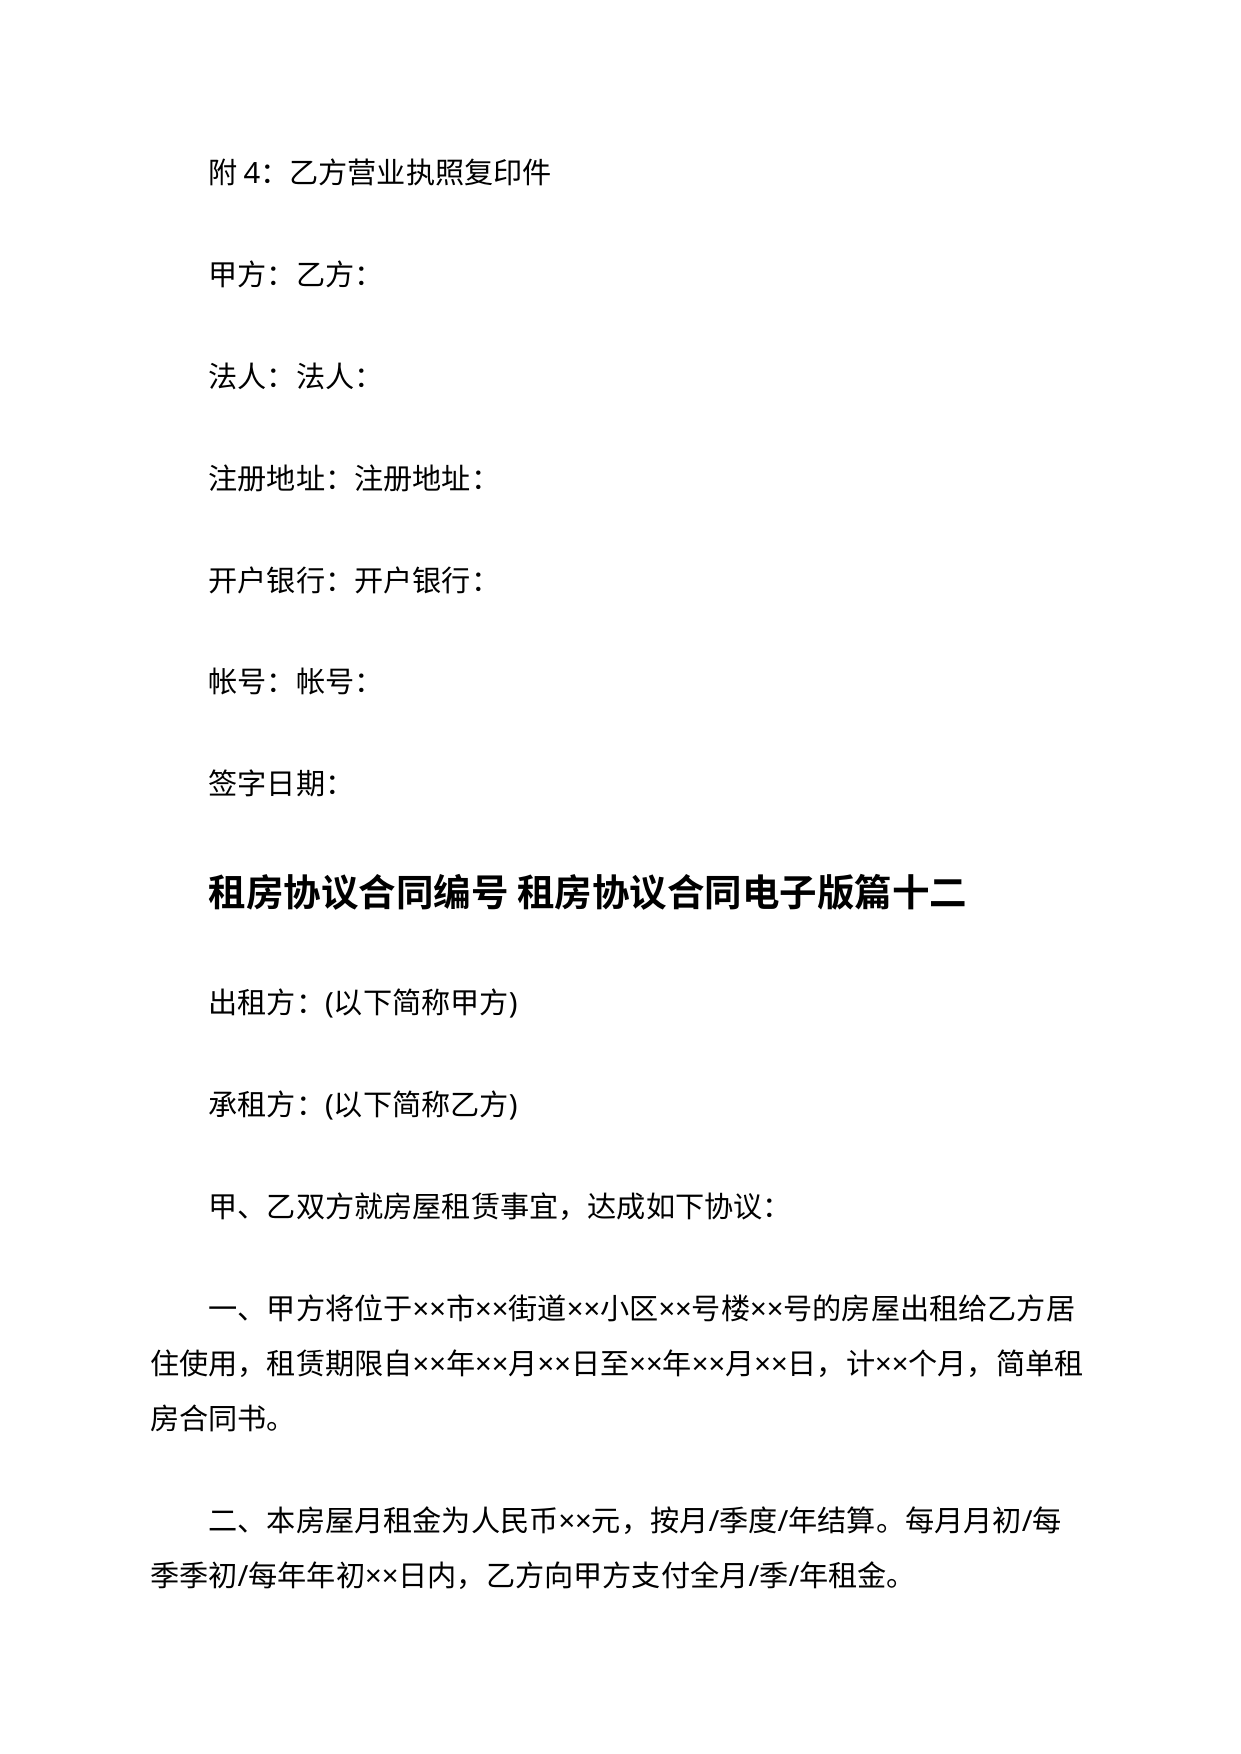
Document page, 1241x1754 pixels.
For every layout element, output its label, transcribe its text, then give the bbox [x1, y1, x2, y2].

text 租房协议合同编号 租房协议合同电子版篇十二 [150, 863, 1090, 917]
text 签字日期： [150, 761, 1090, 803]
text 一、甲方将位于××市××街道××小区××号楼××号的房屋出租给乙方居住使用，租赁期限自××年××月××日至××年××月××日，计××个月，简单租房合同书。 [150, 1286, 1090, 1438]
text 二、本房屋月租金为人民币××元，按月/季度/年结算。每月月初/每季季初/每年年初××日内，乙方向甲方支付全月/季/年租金。 [150, 1497, 1090, 1595]
text 注册地址：注册地址： [150, 456, 1090, 498]
text 帐号：帐号： [150, 659, 1090, 701]
text 开户银行：开户银行： [150, 557, 1090, 599]
text 承租方：(以下简称乙方) [150, 1082, 1090, 1124]
text 出租方：(以下简称甲方) [150, 980, 1090, 1022]
text 甲、乙双方就房屋租赁事宜，达成如下协议： [150, 1184, 1090, 1226]
text 甲方：乙方： [150, 252, 1090, 294]
text 法人：法人： [150, 354, 1090, 396]
text 附4：乙方营业执照复印件 [150, 150, 1090, 192]
